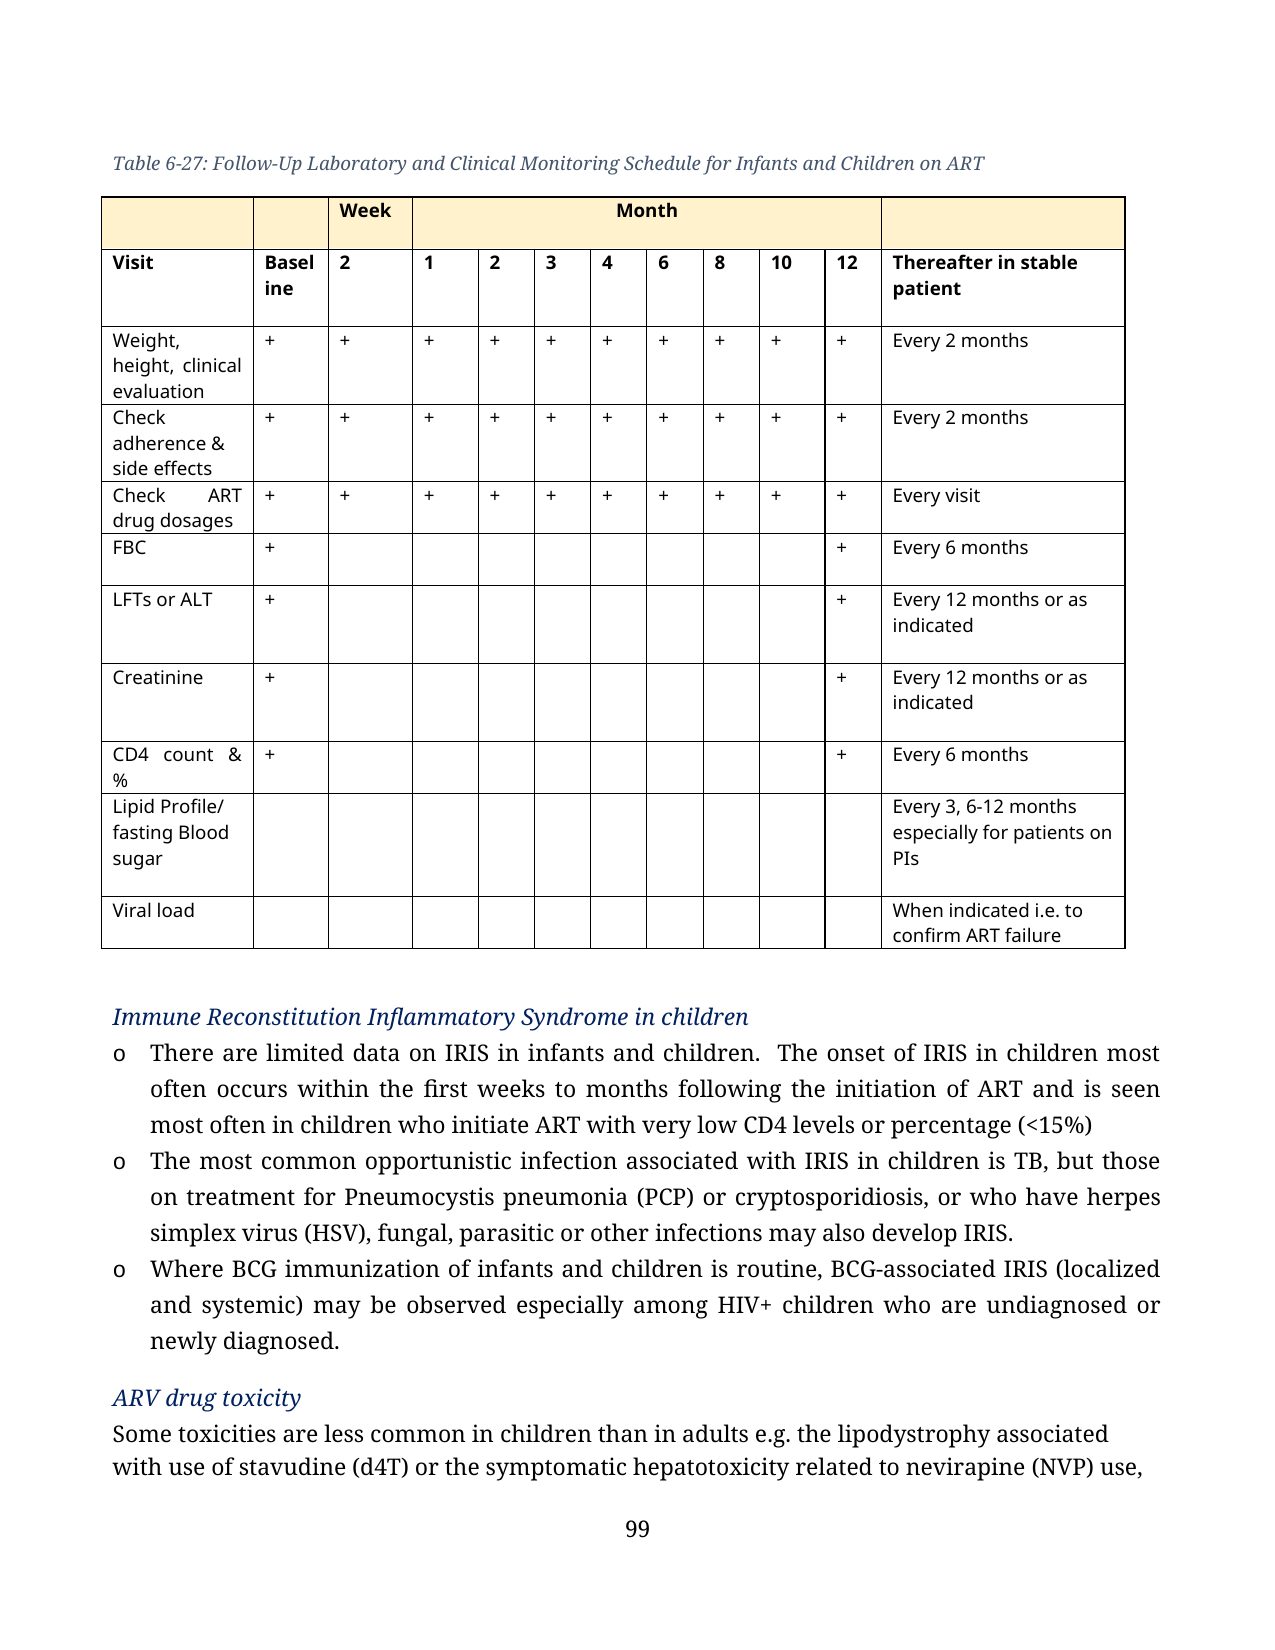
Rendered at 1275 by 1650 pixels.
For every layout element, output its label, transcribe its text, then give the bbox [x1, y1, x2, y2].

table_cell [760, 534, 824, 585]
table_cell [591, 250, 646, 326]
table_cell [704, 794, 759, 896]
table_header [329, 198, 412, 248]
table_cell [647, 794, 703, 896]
list The most common opportunistic infection associated with IRIS in children is TB, but those on treatment for Pneumocystis pneumonia (PCP) or cryptosporidiosis, or who have herpes simplex virus (HSV), fungal, parasitic or other infections may also develop IRIS. [112, 1145, 1162, 1248]
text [112, 1417, 1162, 1482]
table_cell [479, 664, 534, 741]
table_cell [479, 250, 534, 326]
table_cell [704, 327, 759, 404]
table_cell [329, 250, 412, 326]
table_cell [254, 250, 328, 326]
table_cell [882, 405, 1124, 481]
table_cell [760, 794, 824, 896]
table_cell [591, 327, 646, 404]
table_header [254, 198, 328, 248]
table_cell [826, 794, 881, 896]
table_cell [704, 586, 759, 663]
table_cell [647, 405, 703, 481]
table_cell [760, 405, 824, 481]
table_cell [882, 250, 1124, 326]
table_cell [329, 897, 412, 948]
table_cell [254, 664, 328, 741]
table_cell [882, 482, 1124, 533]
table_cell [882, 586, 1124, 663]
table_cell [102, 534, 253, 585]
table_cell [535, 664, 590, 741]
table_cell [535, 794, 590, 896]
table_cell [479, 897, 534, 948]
text ARV drug toxicity [112, 1382, 1162, 1413]
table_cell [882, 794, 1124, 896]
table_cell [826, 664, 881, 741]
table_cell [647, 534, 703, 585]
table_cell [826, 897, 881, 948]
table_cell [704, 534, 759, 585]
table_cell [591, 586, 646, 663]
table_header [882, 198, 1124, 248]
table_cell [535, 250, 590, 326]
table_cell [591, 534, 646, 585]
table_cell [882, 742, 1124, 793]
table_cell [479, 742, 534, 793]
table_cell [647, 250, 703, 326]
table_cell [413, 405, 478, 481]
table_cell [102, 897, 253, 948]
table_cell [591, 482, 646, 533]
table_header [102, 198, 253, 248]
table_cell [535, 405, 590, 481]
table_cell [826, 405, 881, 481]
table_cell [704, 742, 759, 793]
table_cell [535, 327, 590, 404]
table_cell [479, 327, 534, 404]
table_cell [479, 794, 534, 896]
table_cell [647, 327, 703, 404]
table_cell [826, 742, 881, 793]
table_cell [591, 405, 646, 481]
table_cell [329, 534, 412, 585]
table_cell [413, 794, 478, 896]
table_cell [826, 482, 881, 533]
list Where BCG immunization of infants and children is routine, BCG-associated IRIS (localized and systemic) may be observed especially among HIV+ children who are undiagnosed or newly diagnosed. [112, 1253, 1162, 1356]
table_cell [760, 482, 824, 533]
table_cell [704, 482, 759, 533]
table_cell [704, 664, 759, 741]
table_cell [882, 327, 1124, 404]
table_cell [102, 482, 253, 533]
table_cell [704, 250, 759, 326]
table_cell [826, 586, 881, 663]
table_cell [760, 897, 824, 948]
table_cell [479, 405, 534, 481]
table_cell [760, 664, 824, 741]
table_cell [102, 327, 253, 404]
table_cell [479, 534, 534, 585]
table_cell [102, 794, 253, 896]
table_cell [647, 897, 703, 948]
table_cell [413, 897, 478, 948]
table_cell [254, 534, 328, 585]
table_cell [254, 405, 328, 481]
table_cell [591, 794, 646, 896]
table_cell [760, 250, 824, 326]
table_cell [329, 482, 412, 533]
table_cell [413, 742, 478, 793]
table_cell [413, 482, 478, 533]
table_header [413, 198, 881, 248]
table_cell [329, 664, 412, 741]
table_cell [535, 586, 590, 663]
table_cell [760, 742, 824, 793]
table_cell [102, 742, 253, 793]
text Immune Reconstitution Inflammatory Syndrome in children [112, 1001, 1162, 1032]
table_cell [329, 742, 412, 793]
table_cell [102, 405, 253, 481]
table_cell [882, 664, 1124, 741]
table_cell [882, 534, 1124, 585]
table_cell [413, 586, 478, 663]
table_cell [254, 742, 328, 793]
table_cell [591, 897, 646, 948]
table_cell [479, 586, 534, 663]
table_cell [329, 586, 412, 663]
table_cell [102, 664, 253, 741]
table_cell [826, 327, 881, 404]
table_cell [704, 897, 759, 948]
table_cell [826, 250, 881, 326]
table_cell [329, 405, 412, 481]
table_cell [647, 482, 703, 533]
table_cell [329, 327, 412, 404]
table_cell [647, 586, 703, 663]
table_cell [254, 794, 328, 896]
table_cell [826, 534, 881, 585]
list There are limited data on IRIS in infants and children. The onset of IRIS in children most often occurs within the first weeks to months following the initiation of ART and is seen most often in children who initiate ART with very low CD4 levels or percentage (<15%) [112, 1037, 1162, 1140]
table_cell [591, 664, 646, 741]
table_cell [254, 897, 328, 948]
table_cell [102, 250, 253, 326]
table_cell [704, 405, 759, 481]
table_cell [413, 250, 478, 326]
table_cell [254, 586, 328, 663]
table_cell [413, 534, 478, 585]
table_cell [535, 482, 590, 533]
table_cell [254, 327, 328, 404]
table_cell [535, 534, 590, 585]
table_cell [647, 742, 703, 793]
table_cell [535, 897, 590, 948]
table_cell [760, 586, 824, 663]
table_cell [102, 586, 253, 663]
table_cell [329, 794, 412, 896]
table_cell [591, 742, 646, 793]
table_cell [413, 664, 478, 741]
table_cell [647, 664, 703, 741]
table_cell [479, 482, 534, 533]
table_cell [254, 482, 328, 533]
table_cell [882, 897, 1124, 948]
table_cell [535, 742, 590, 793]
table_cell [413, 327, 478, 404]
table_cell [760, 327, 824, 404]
